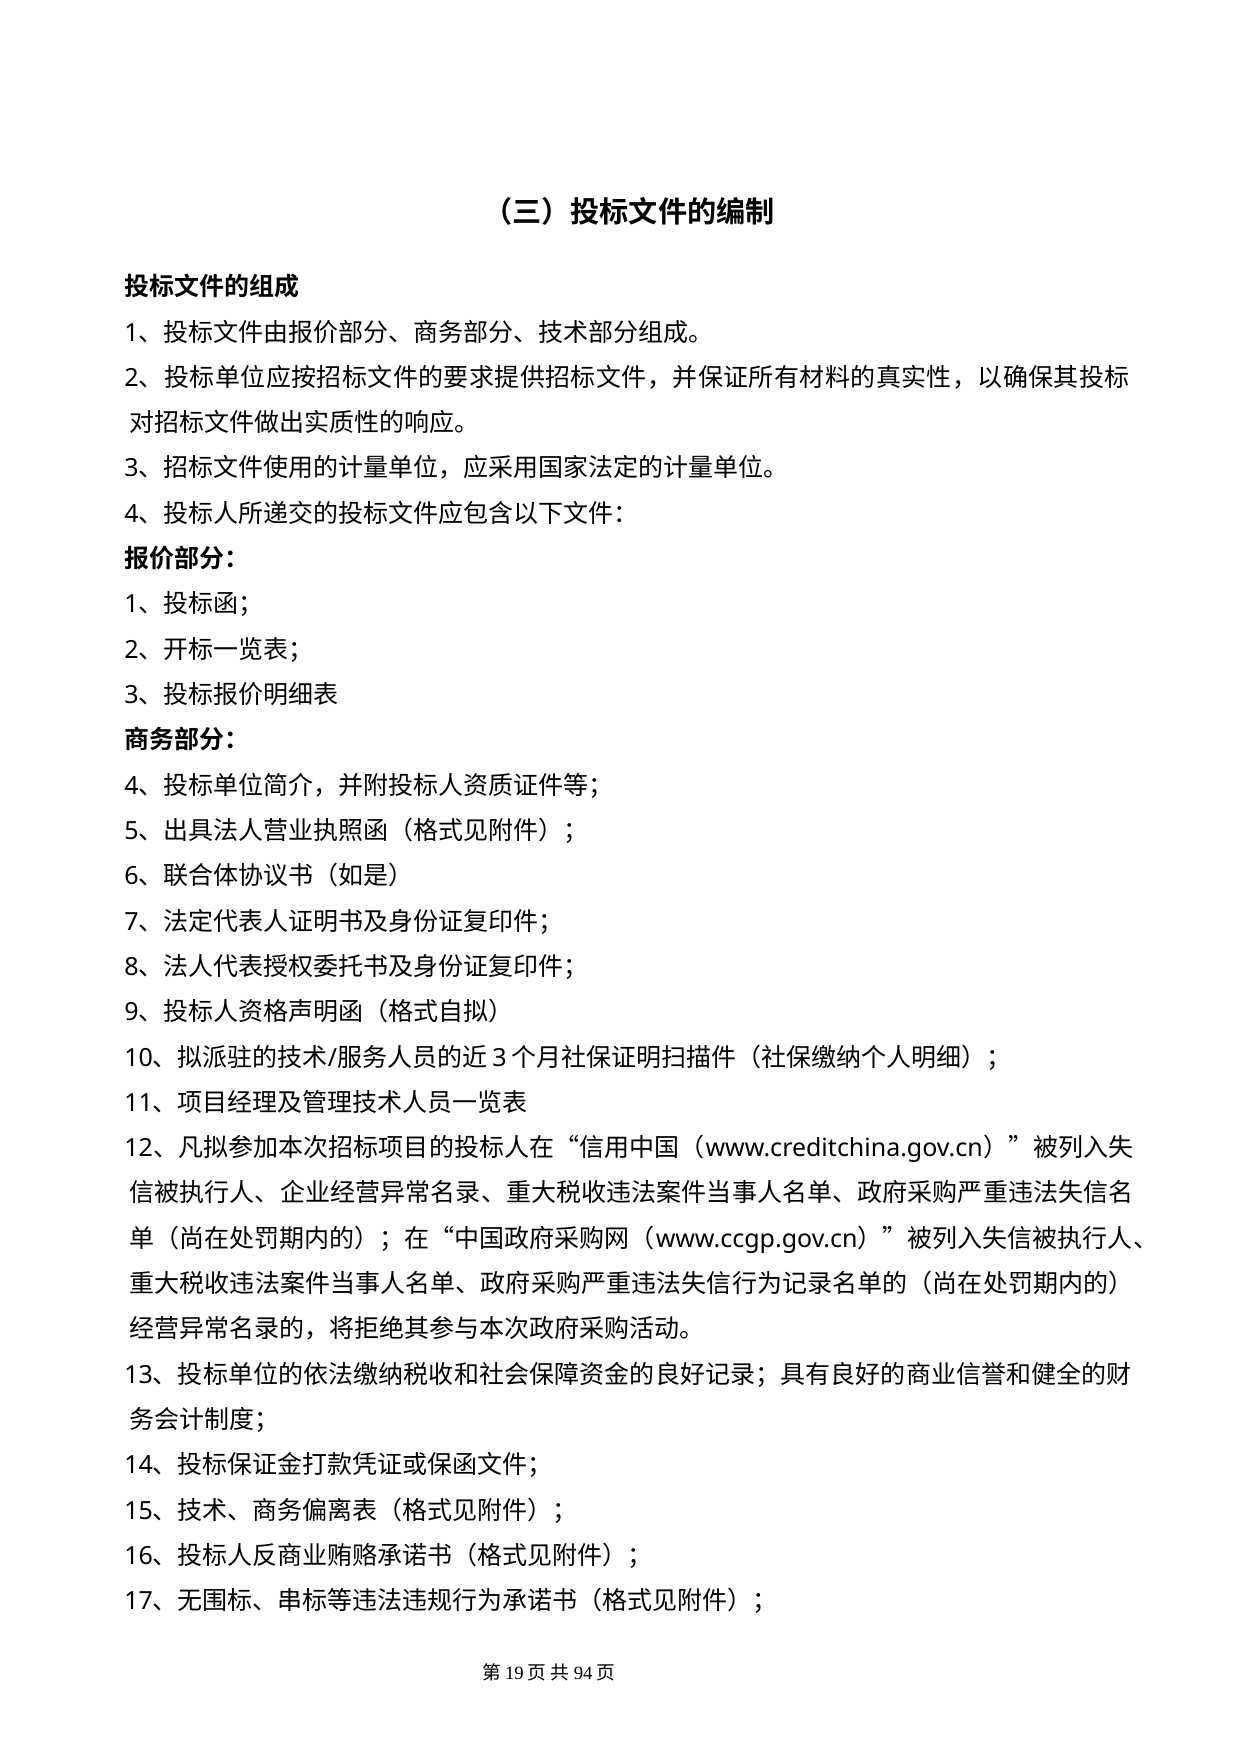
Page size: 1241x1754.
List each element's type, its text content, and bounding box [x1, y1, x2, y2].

text 8、法人代表授权委托书及身份证复印件； [124, 946, 1133, 983]
text 5、出具法人营业执照函（格式见附件）； [124, 810, 1133, 847]
text 9、投标人资格声明函（格式自拟） [124, 992, 1133, 1028]
text 报价部分： [124, 538, 1133, 575]
text 3、招标文件使用的计量单位，应采用国家法定的计量单位。 [124, 448, 1133, 484]
text 4、投标单位简介，并附投标人资质证件等； [124, 765, 1133, 801]
text 4、投标人所递交的投标文件应包含以下文件： [124, 493, 1133, 529]
text 2、投标单位应按招标文件的要求提供招标文件，并保证所有材料的真实性，以确保其投标对招标文件做出实质性的响应。 [124, 357, 1133, 439]
text 7、法定代表人证明书及身份证复印件； [124, 901, 1133, 937]
text 1、投标函； [124, 584, 1133, 620]
text 11、项目经理及管理技术人员一览表 [124, 1082, 1133, 1118]
text 12、凡拟参加本次招标项目的投标人在“信用中国（www.creditchina.gov.cn）”被列入失信被执行人、企业经营异常名录、重大税收违法案件当事人名单、政府采购严重违法失信名单（尚在处罚期内的）；在“中国政府采购网（www.ccgp.gov.cn）”被列入失信被执行人、重大税收违法案件当事人名单、政府采购严重违法失信行为记录名单的（尚在处罚期内的）、经营异常名录的，将拒绝其参与本次政府采购活动。 [124, 1128, 1133, 1345]
text 3、投标报价明细表 [124, 674, 1133, 711]
text 14、投标保证金打款凭证或保函文件； [124, 1445, 1133, 1481]
text 投标文件的组成 [124, 267, 1133, 303]
text 商务部分： [124, 720, 1133, 756]
text 6、联合体协议书（如是） [124, 856, 1133, 892]
text 16、投标人反商业贿赂承诺书（格式见附件）； [124, 1535, 1133, 1572]
text 15、技术、商务偏离表（格式见附件）； [124, 1490, 1133, 1526]
text 1、投标文件由报价部分、商务部分、技术部分组成。 [124, 312, 1133, 348]
text 2、开标一览表； [124, 629, 1133, 665]
text 17、无围标、串标等违法违规行为承诺书（格式见附件）； [124, 1581, 1133, 1617]
subtitle （三）投标文件的编制 [124, 156, 1133, 239]
text 13、投标单位的依法缴纳税收和社会保障资金的良好记录；具有良好的商业信誉和健全的财务会计制度； [124, 1354, 1133, 1436]
text 10、拟派驻的技术/服务人员的近3个月社保证明扫描件（社保缴纳个人明细）； [124, 1037, 1133, 1073]
